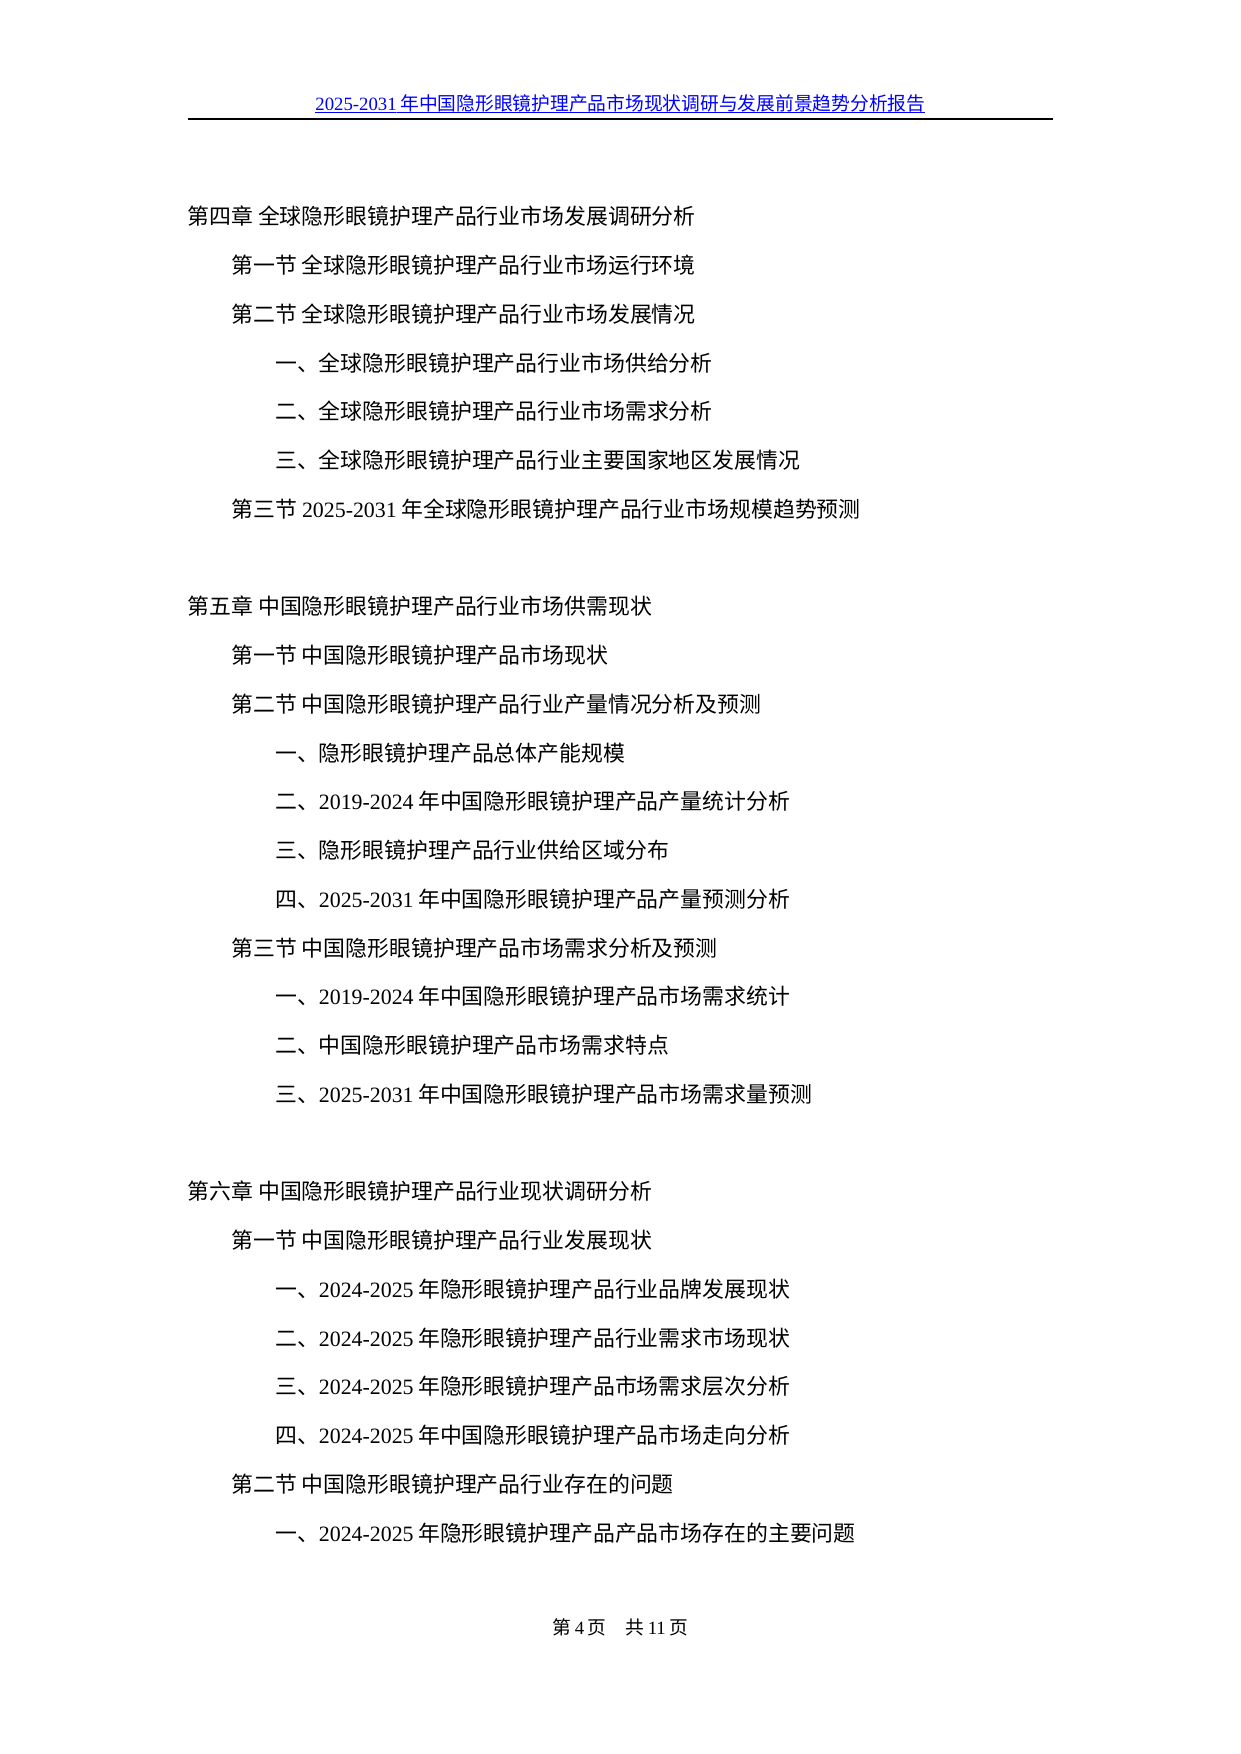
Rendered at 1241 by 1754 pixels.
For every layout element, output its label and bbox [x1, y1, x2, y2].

text [187, 150, 1053, 1548]
